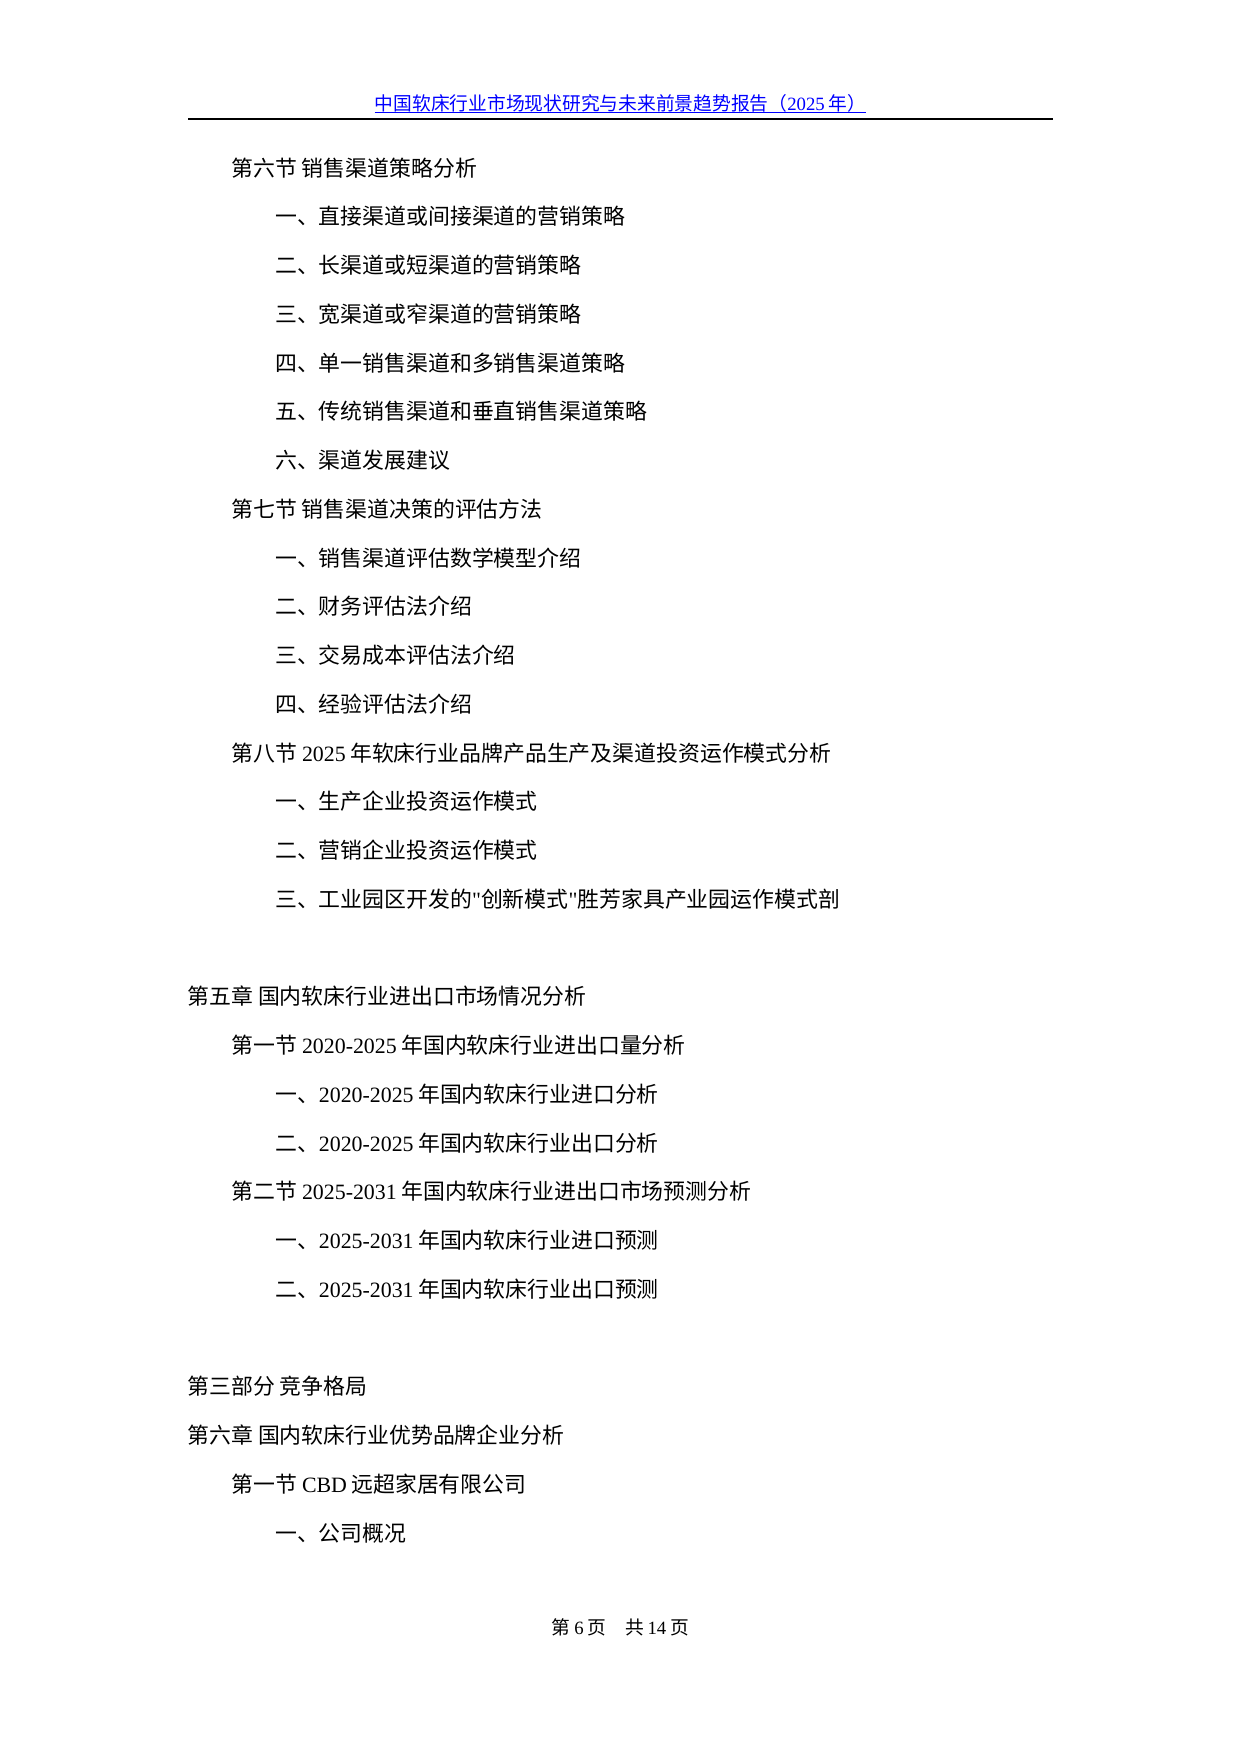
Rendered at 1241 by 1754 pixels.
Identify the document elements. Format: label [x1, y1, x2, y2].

text [187, 150, 1053, 1548]
